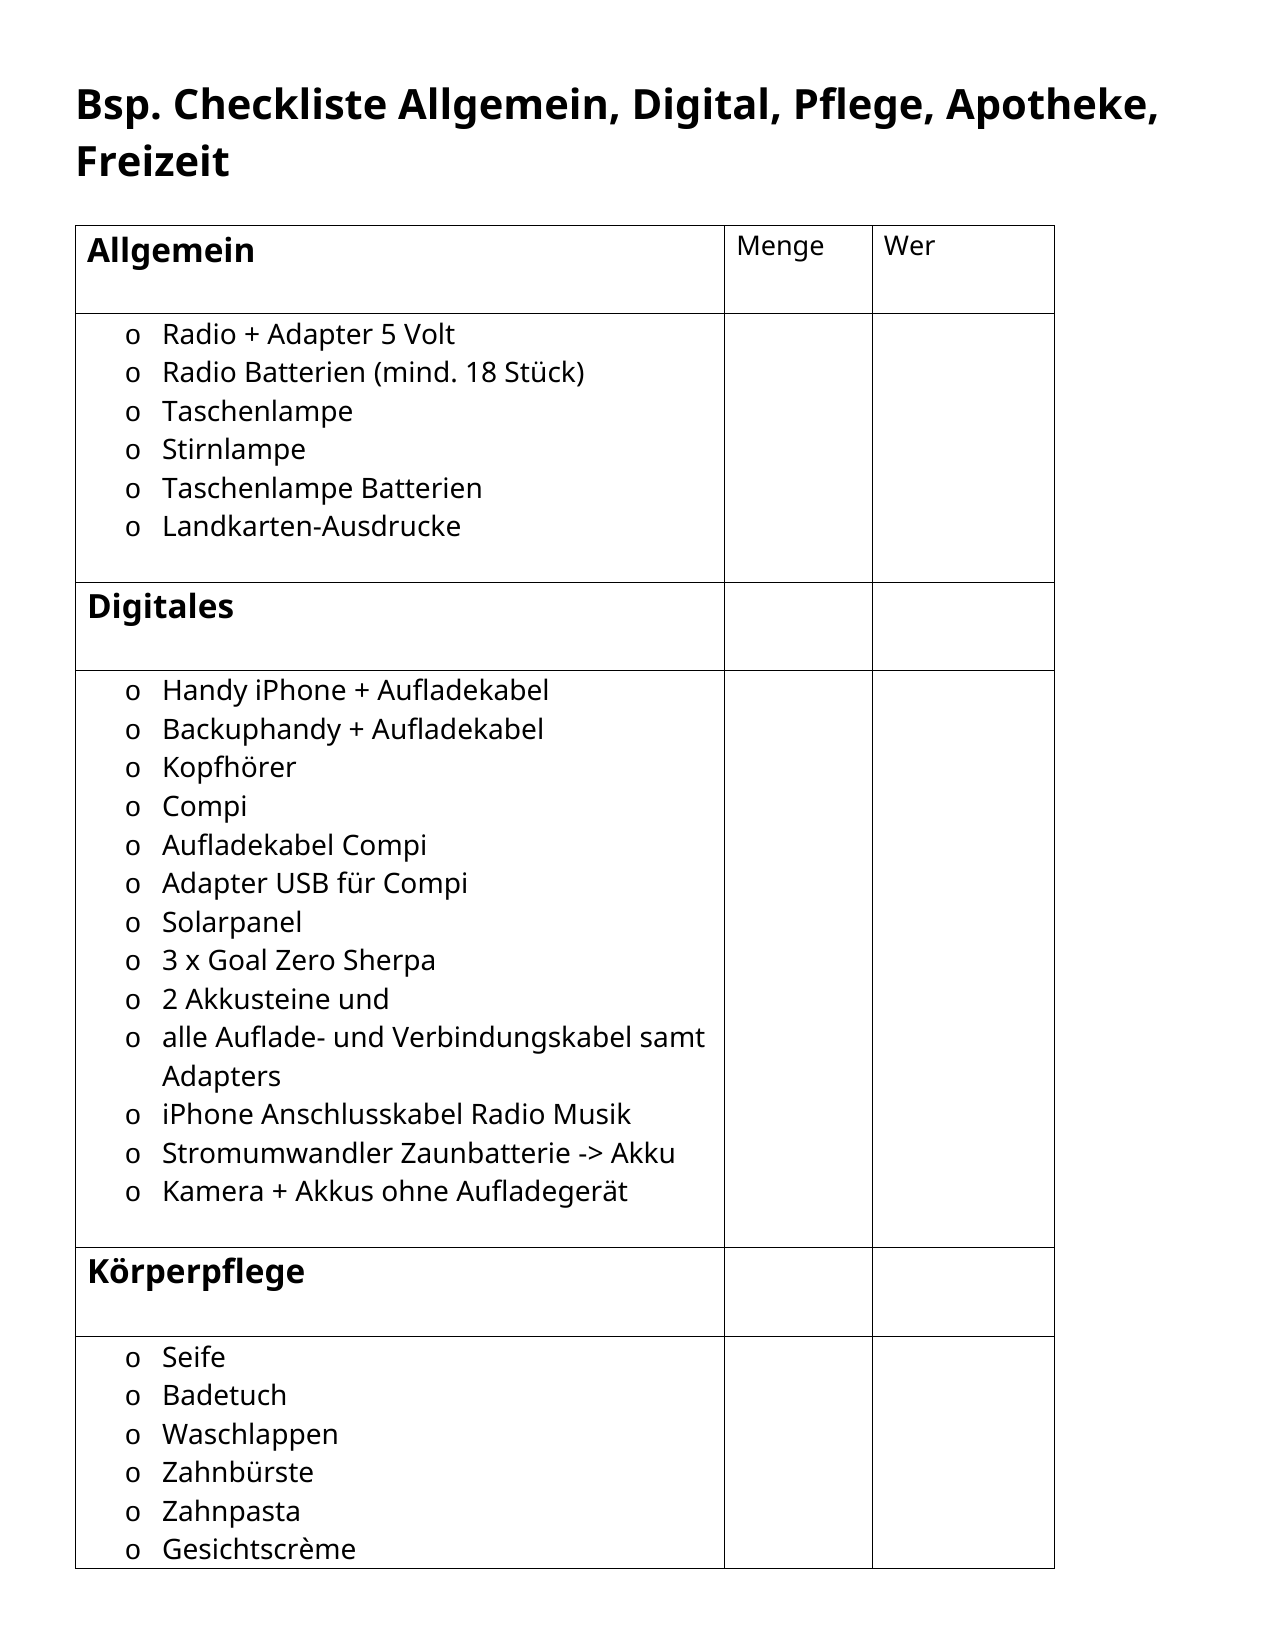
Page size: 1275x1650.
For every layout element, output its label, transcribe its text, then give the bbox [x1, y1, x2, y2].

table_cell [725, 314, 872, 582]
table_header Menge [725, 226, 872, 313]
text Bsp. Checkliste Allgemein, Digital, Pflege, Apotheke, Freizeit [75, 75, 1200, 188]
table_header Wer [873, 226, 1054, 313]
table_cell Digitales [76, 583, 724, 669]
table_cell Radio + Adapter 5 Volt Radio Batterien (mind. 18 Stück) Taschenlampe Stirnlampe Taschenlampe Batterien Landkarten-Ausdrucke [76, 314, 724, 582]
table_cell [725, 1337, 872, 1568]
table_header Allgemein [76, 226, 724, 313]
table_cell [76, 1337, 724, 1568]
table_cell [873, 1248, 1054, 1336]
table_cell Körperpflege [76, 1248, 724, 1336]
table_cell [873, 314, 1054, 582]
table_cell [725, 1248, 872, 1336]
table_cell Handy iPhone + Aufladekabel Backuphandy + Aufladekabel Kopfhörer Compi Aufladekabel Compi Adapter USB für Compi Solarpanel 3 x Goal Zero Sherpa 2 Akkusteine und alle Auflade- und Verbindungskabel samt Adapters iPhone Anschlusskabel Radio Musik Stromumwandler Zaunbatterie -> Akku Kamera + Akkus ohne Aufladegerät [76, 671, 724, 1247]
table_cell [873, 1337, 1054, 1568]
table_cell [873, 583, 1054, 669]
table_cell [725, 671, 872, 1247]
table_cell [725, 583, 872, 669]
table_cell [873, 671, 1054, 1247]
